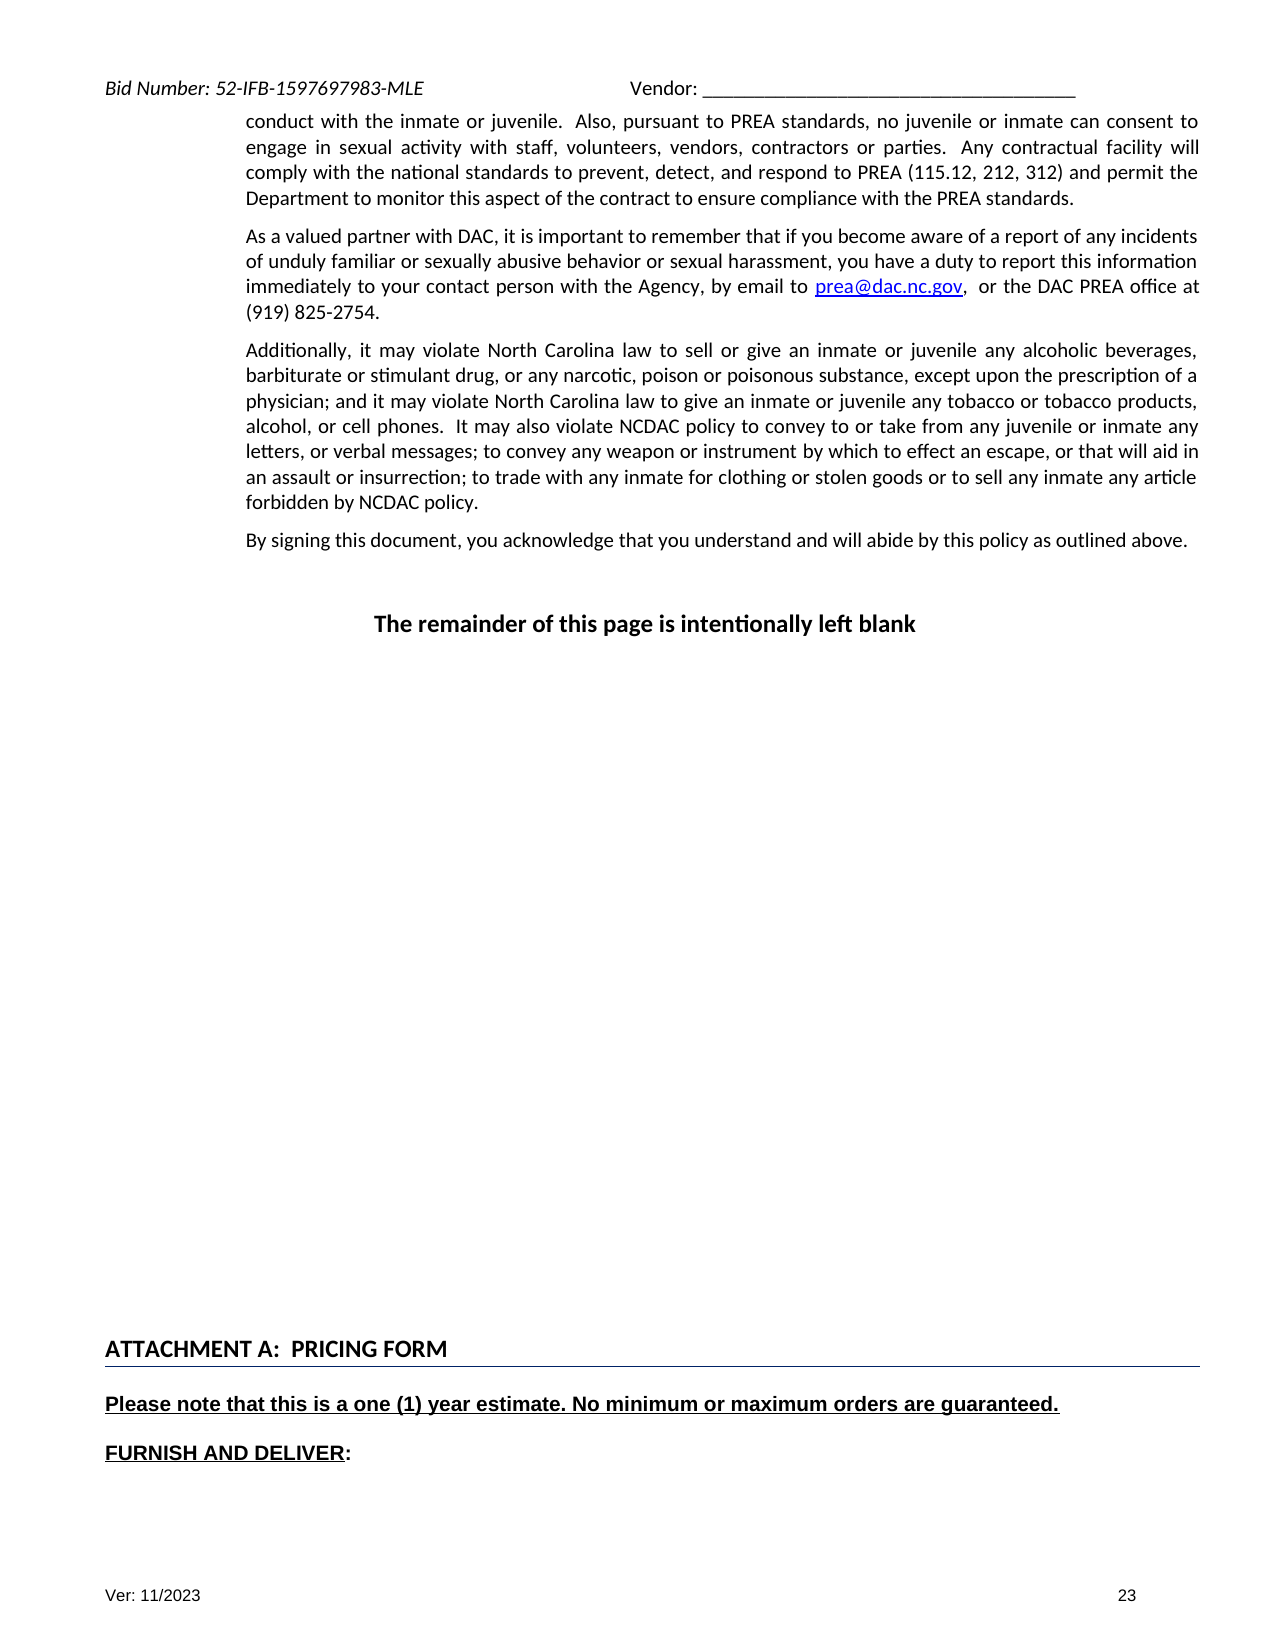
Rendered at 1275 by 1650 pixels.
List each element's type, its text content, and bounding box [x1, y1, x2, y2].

text FURNISH AND DELIVER: [105, 1440, 1200, 1464]
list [208, 109, 1200, 210]
text As a valued partner with DAC, it is important to remember that if you become aware of a report of any incidents of unduly familiar or sexually abusive behavior or sexual harassment, you have a duty to report this information immediately to your contact person with the Agency, by email to prea@dac.nc.gov, or the DAC PREA office at (919) 825-2754. [208, 223, 1200, 324]
subtitle ATTACHMENT A: PRICING FORM [105, 1333, 1200, 1366]
text Additionally, it may violate North Carolina law to sell or give an inmate or juvenile any alcoholic beverages, barbiturate or stimulant drug, or any narcotic, poison or poisonous substance, except upon the prescription of a physician; and it may violate North Carolina law to give an inmate or juvenile any tobacco or tobacco products, alcohol, or cell phones. It may also violate NCDAC policy to convey to or take from any juvenile or inmate any letters, or verbal messages; to convey any weapon or instrument by which to effect an escape, or that will aid in an assault or insurrection; to trade with any inmate for clothing or stolen goods or to sell any inmate any article forbidden by NCDAC policy. [208, 337, 1200, 515]
text By signing this document, you acknowledge that you understand and will abide by this policy as outlined above. [208, 527, 1200, 553]
text Please note that this is a one (1) year estimate. No minimum or maximum orders are guaranteed. [105, 1392, 1200, 1416]
list The remainder of this page is intentionally left blank [105, 608, 1185, 639]
